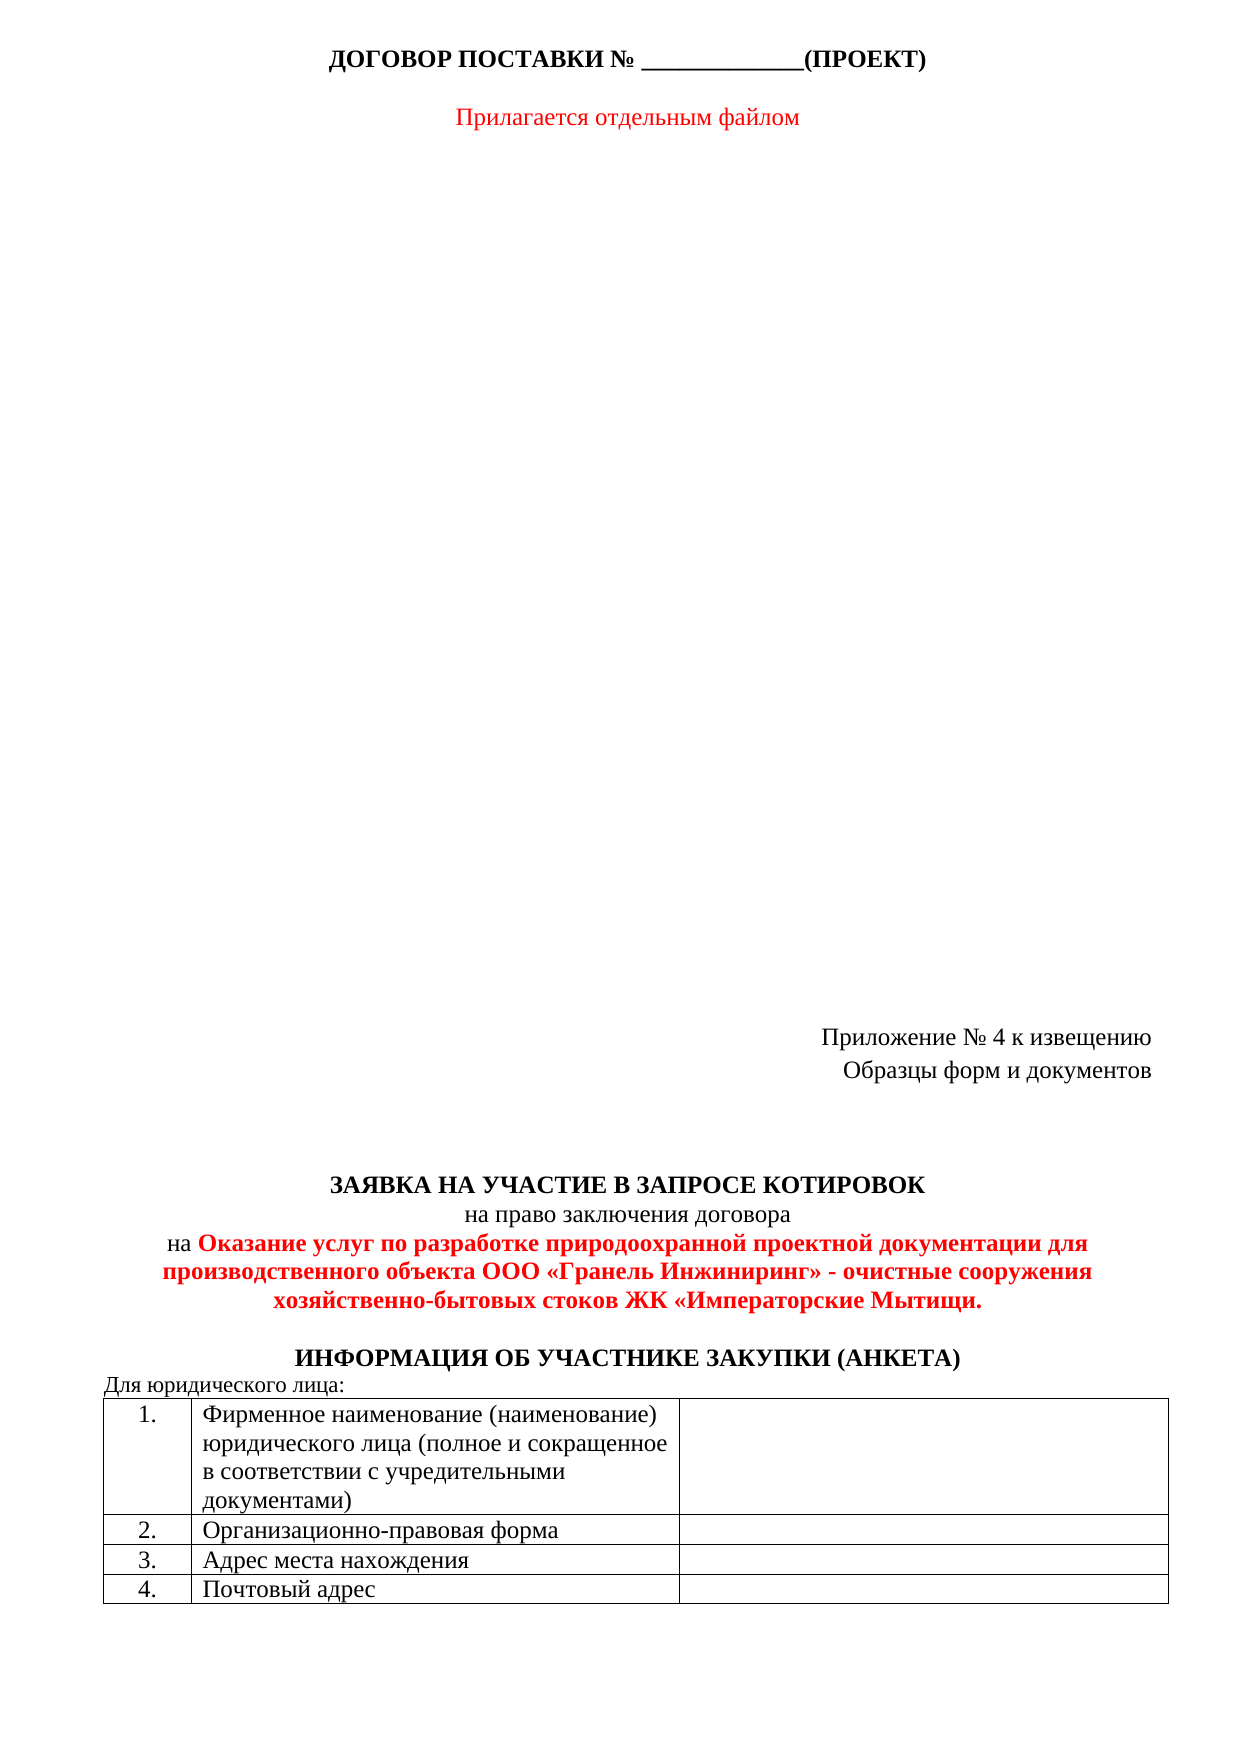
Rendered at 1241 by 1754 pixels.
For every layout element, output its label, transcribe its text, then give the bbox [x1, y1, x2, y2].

table_header 1. [104, 1399, 191, 1514]
table_header [680, 1399, 1168, 1514]
text Образцы форм и документов [103, 1055, 1152, 1084]
table_cell 2. [104, 1515, 191, 1544]
table_cell 4. [104, 1575, 191, 1603]
table_cell Адрес места нахождения [192, 1545, 679, 1573]
table_header Фирменное наименование (наименование) юридического лица (полное и сокращенное в соответствии с учредительными документами) [192, 1399, 679, 1514]
table_cell [680, 1515, 1168, 1544]
text ДОГОВОР ПОСТАВКИ № _____________(ПРОЕКТ) [103, 44, 1152, 73]
text на право заключения договора [103, 1199, 1152, 1228]
text на Оказание услуг по разработке природоохранной проектной документации для производственного объекта ООО «Гранель Инжиниринг» - очистные сооружения хозяйственно-бытовых стоков ЖК «Императорские Мытищи. [103, 1228, 1152, 1314]
table_cell [680, 1545, 1168, 1573]
text ЗАЯВКА НА УЧАСТИЕ В ЗАПРОСЕ КОТИРОВОК [103, 1170, 1152, 1199]
text Для юридического лица: [103, 1371, 1152, 1398]
text Прилагается отдельным файлом [103, 102, 1152, 131]
table_cell Организационно-правовая форма [192, 1515, 679, 1544]
text Приложение № 4 к извещению [103, 1022, 1152, 1051]
table_cell 3. [104, 1545, 191, 1573]
table_cell Почтовый адрес [192, 1575, 679, 1603]
text ИНФОРМАЦИЯ ОБ УЧАСТНИКЕ ЗАКУПКИ (АНКЕТА) [103, 1343, 1152, 1371]
table_cell [680, 1575, 1168, 1603]
